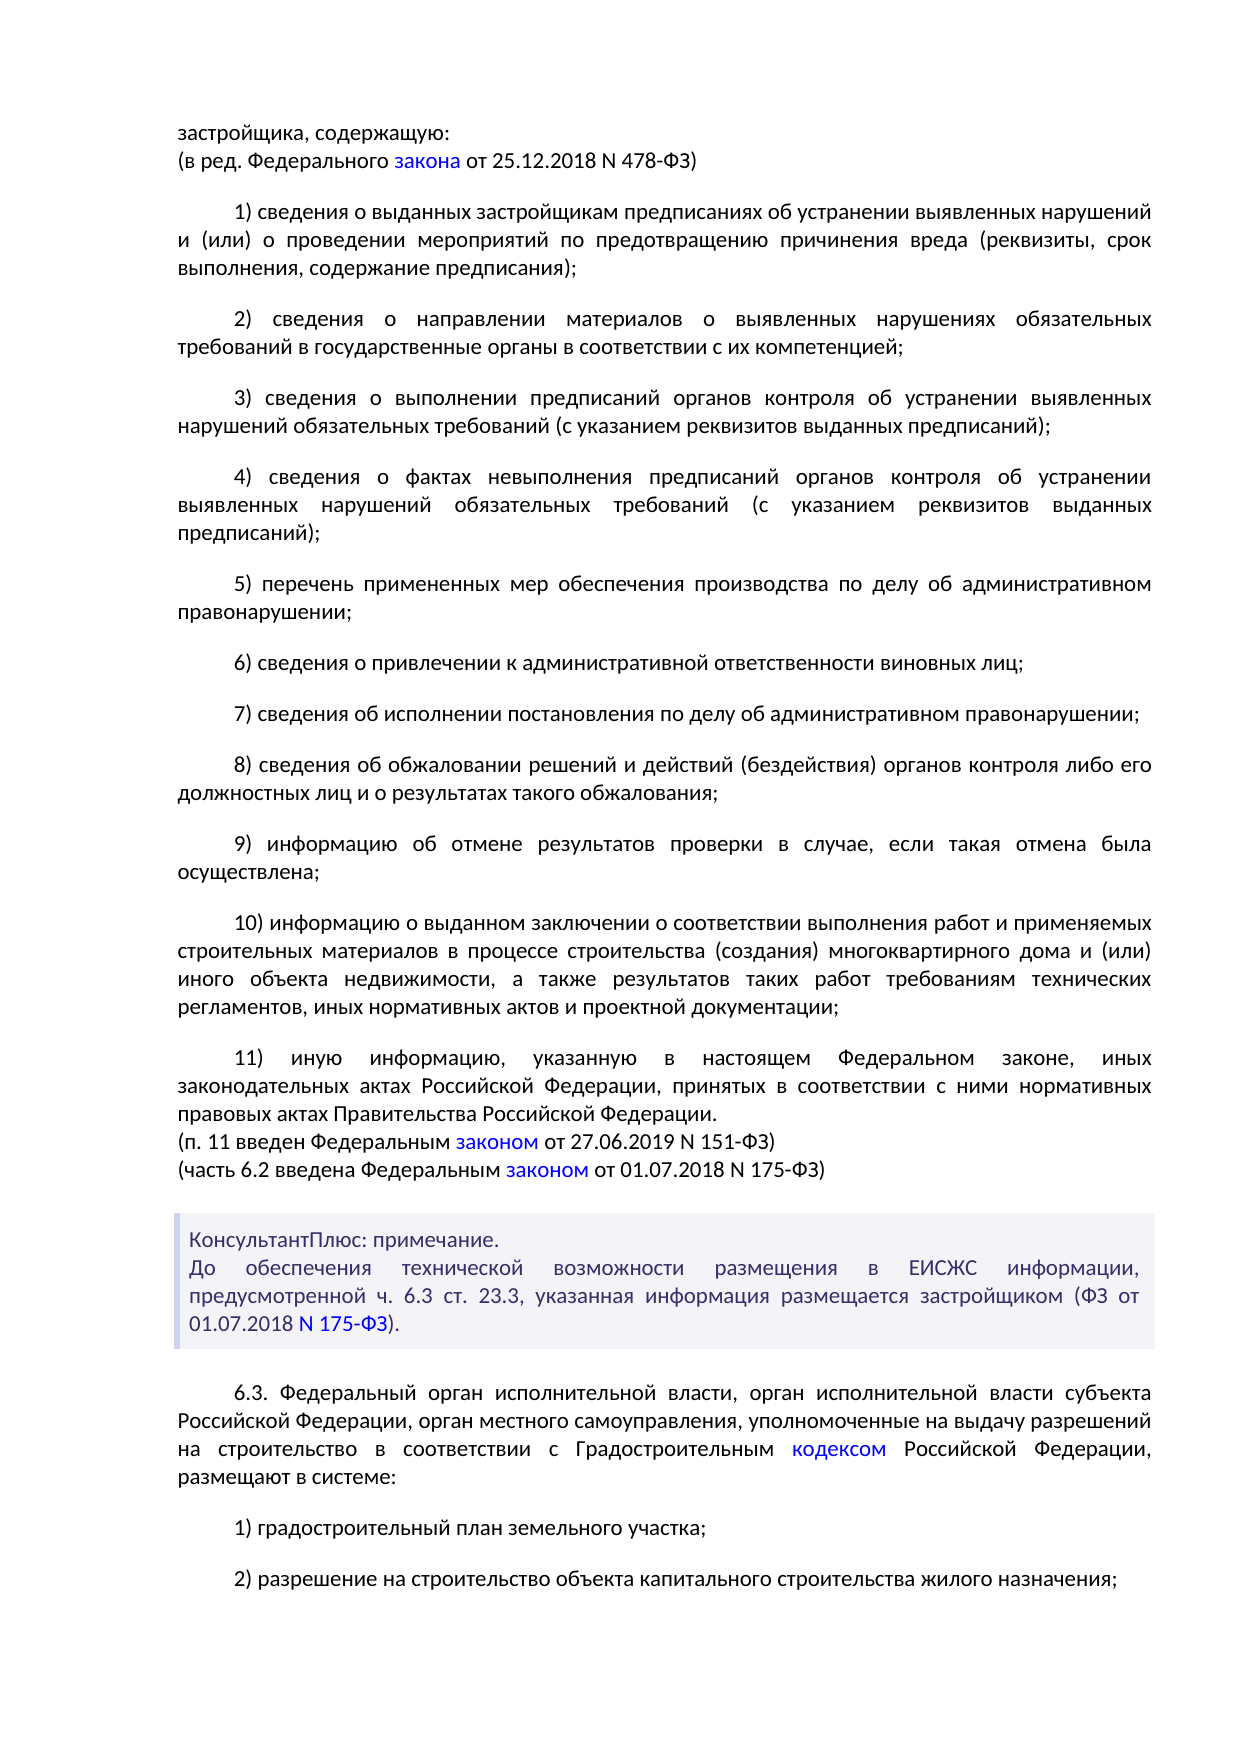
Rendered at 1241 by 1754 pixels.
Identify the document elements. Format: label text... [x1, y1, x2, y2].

text (в ред. Федерального закона от 25.12.2018 N 478-ФЗ) [177, 146, 1152, 174]
text 5) перечень примененных мер обеспечения производства по делу об административном правонарушении; [177, 569, 1152, 625]
text 1) сведения о выданных застройщикам предписаниях об устранении выявленных нарушений и (или) о проведении мероприятий по предотвращению причинения вреда (реквизиты, срок выполнения, содержание предписания); [177, 197, 1152, 281]
text 9) информацию об отмене результатов проверки в случае, если такая отмена была осуществлена; [177, 829, 1152, 885]
text 11) иную информацию, указанную в настоящем Федеральном законе, иных законодательных актах Российской Федерации, принятых в соответствии с ними нормативных правовых актах Правительства Российской Федерации. [177, 1043, 1152, 1127]
text 8) сведения об обжаловании решений и действий (бездействия) органов контроля либо его должностных лиц и о результатах такого обжалования; [177, 750, 1152, 806]
text 2) сведения о направлении материалов о выявленных нарушениях обязательных требований в государственные органы в соответствии с их компетенцией; [177, 304, 1152, 360]
table_header КонсультантПлюс: примечание. До обеспечения технической возможности размещения в ЕИСЖС информации, предусмотренной ч. 6.3 ст. 23.3, указанная информация размещается застройщиком (ФЗ от 01.07.2018 N 175-ФЗ). [180, 1213, 1149, 1349]
text 2) разрешение на строительство объекта капитального строительства жилого назначения; [177, 1564, 1152, 1592]
text 7) сведения об исполнении постановления по делу об административном правонарушении; [177, 699, 1152, 727]
text 4) сведения о фактах невыполнения предписаний органов контроля об устранении выявленных нарушений обязательных требований (с указанием реквизитов выданных предписаний); [177, 462, 1152, 546]
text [177, 118, 1152, 146]
text (п. 11 введен Федеральным законом от 27.06.2019 N 151-ФЗ) [177, 1127, 1152, 1155]
text (часть 6.2 введена Федеральным законом от 01.07.2018 N 175-ФЗ) [177, 1155, 1152, 1183]
text 10) информацию о выданном заключении о соответствии выполнения работ и применяемых строительных материалов в процессе строительства (создания) многоквартирного дома и (или) иного объекта недвижимости, а также результатов таких работ требованиям технических регламентов, иных нормативных актов и проектной документации; [177, 908, 1152, 1020]
text 6) сведения о привлечении к административной ответственности виновных лиц; [177, 648, 1152, 676]
text 1) градостроительный план земельного участка; [177, 1513, 1152, 1541]
text 3) сведения о выполнении предписаний органов контроля об устранении выявленных нарушений обязательных требований (с указанием реквизитов выданных предписаний); [177, 383, 1152, 439]
text 6.3. Федеральный орган исполнительной власти, орган исполнительной власти субъекта Российской Федерации, орган местного самоуправления, уполномоченные на выдачу разрешений на строительство в соответствии с Градостроительным кодексом Российской Федерации, размещают в системе: [177, 1378, 1152, 1490]
